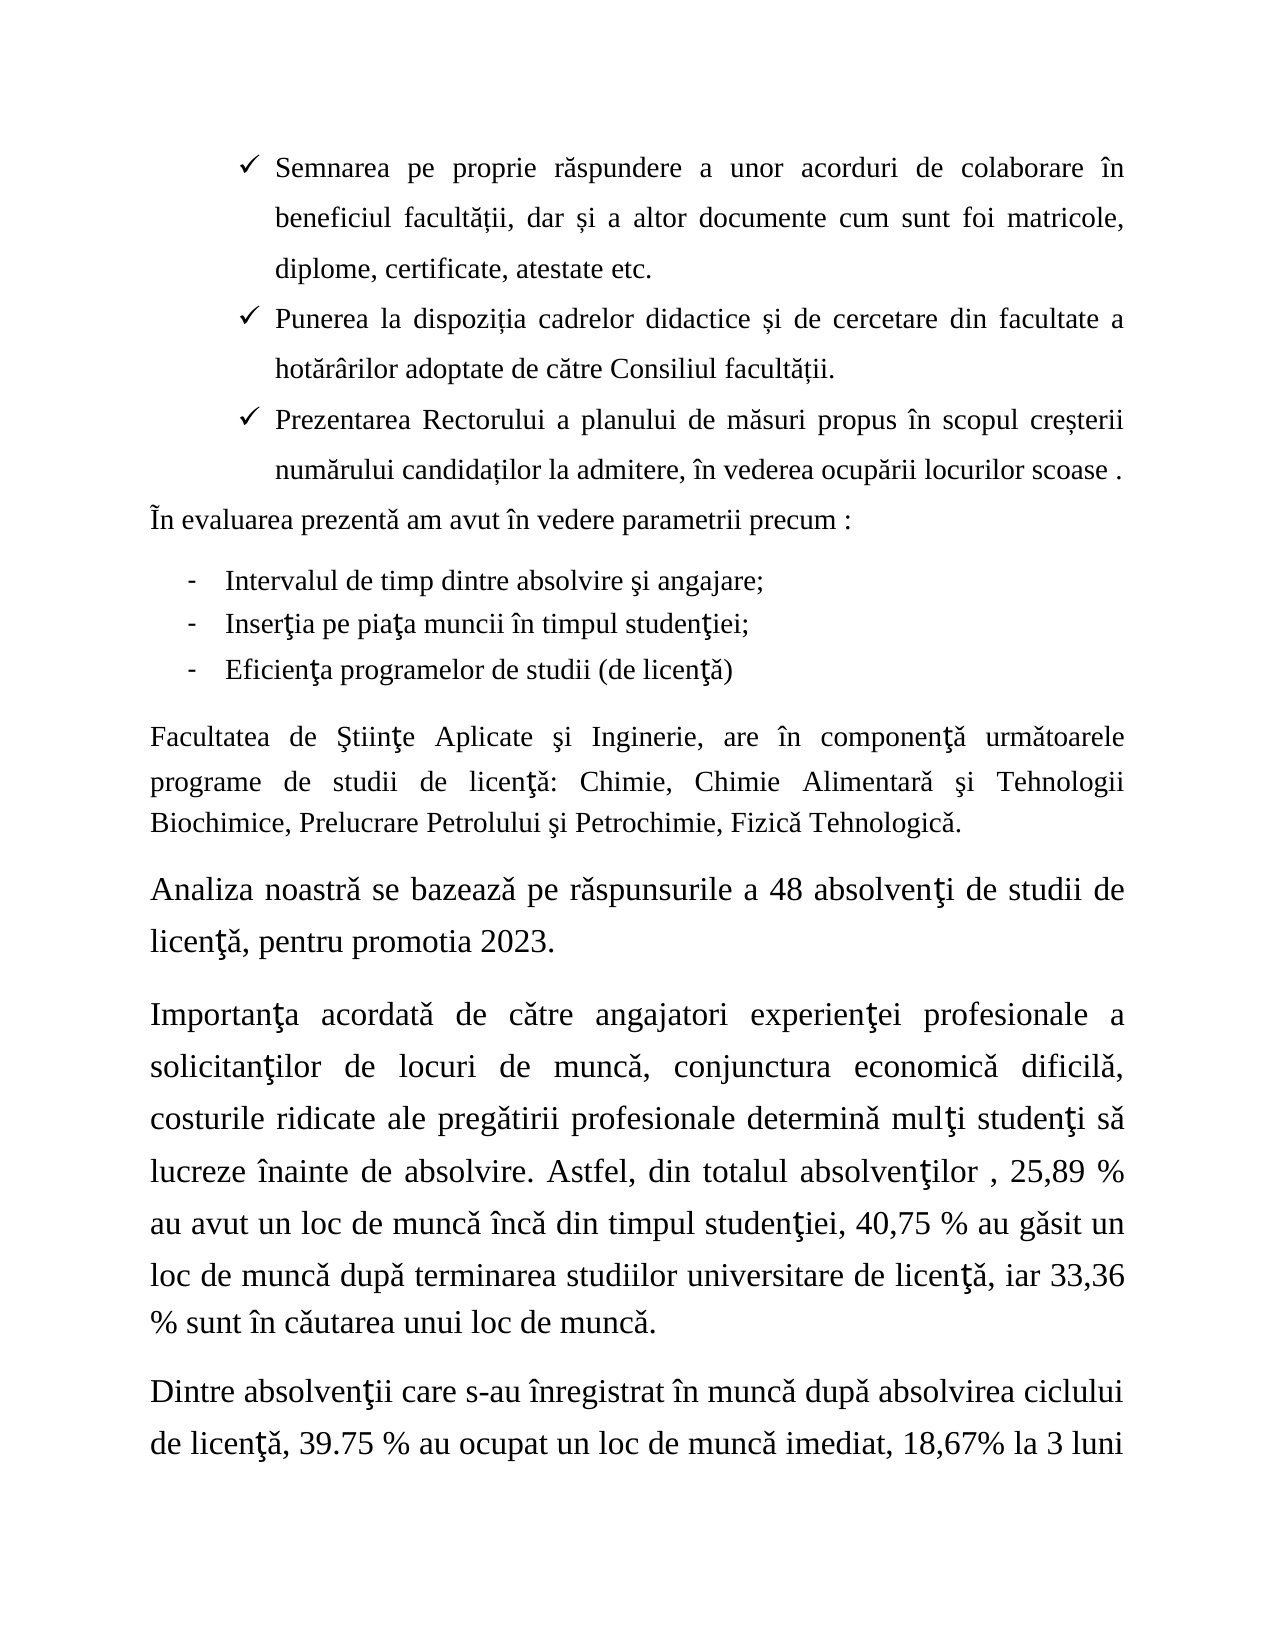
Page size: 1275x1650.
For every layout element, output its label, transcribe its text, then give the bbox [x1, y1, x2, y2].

list Semnarea pe proprie răspundere a unor acorduri de colaborare în beneficiul facultății, dar și a altor documente cum sunt foi matricole, diplome, certificate, atestate etc. [237, 150, 1125, 284]
text Importanţa acordatǎ de cǎtre angajatori experienţei profesionale a solicitanţilor de locuri de muncǎ, conjunctura economicǎ dificilǎ, costurile ridicate ale pregǎtirii profesionale determinǎ mulţi studenţi sǎ lucreze înainte de absolvire. Astfel, din totalul absolvenţilor , 25,89 % au avut un loc de muncǎ încǎ din timpul studenţiei, 40,75 % au gǎsit un loc de muncǎ dupǎ terminarea studiilor universitare de licenţǎ, iar 33,36 % sunt în cǎutarea unui loc de muncǎ. [150, 990, 1125, 1340]
text Analiza noastrǎ se bazeazǎ pe rǎspunsurile a 48 absolvenţi de studii de licenţǎ, pentru promotia 2023. [150, 864, 1125, 962]
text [150, 1367, 1125, 1464]
list Inserţia pe piaţa muncii în timpul studenţiei; [187, 603, 1125, 642]
list Punerea la dispoziția cadrelor didactice și de cercetare din facultate a hotărârilor adoptate de către Consiliul facultății. [237, 301, 1125, 385]
text Ĩn evaluarea prezentǎ am avut în vedere parametrii precum : [150, 502, 1125, 536]
list Prezentarea Rectorului a planului de măsuri propus în scopul creșterii numărului candidaților la admitere, în vederea ocupării locurilor scoase . [237, 402, 1125, 486]
list Eficienţa programelor de studii (de licenţǎ) [187, 648, 1125, 688]
list Intervalul de timp dintre absolvire şi angajare; [187, 562, 1125, 597]
text Facultatea de Ştiinţe Aplicate şi Inginerie, are în componenţǎ urmǎtoarele programe de studii de licenţǎ: Chimie, Chimie Alimentarǎ şi Tehnologii Biochimice, Prelucrare Petrolului şi Petrochimie, Fizicǎ Tehnologicǎ. [150, 715, 1125, 839]
